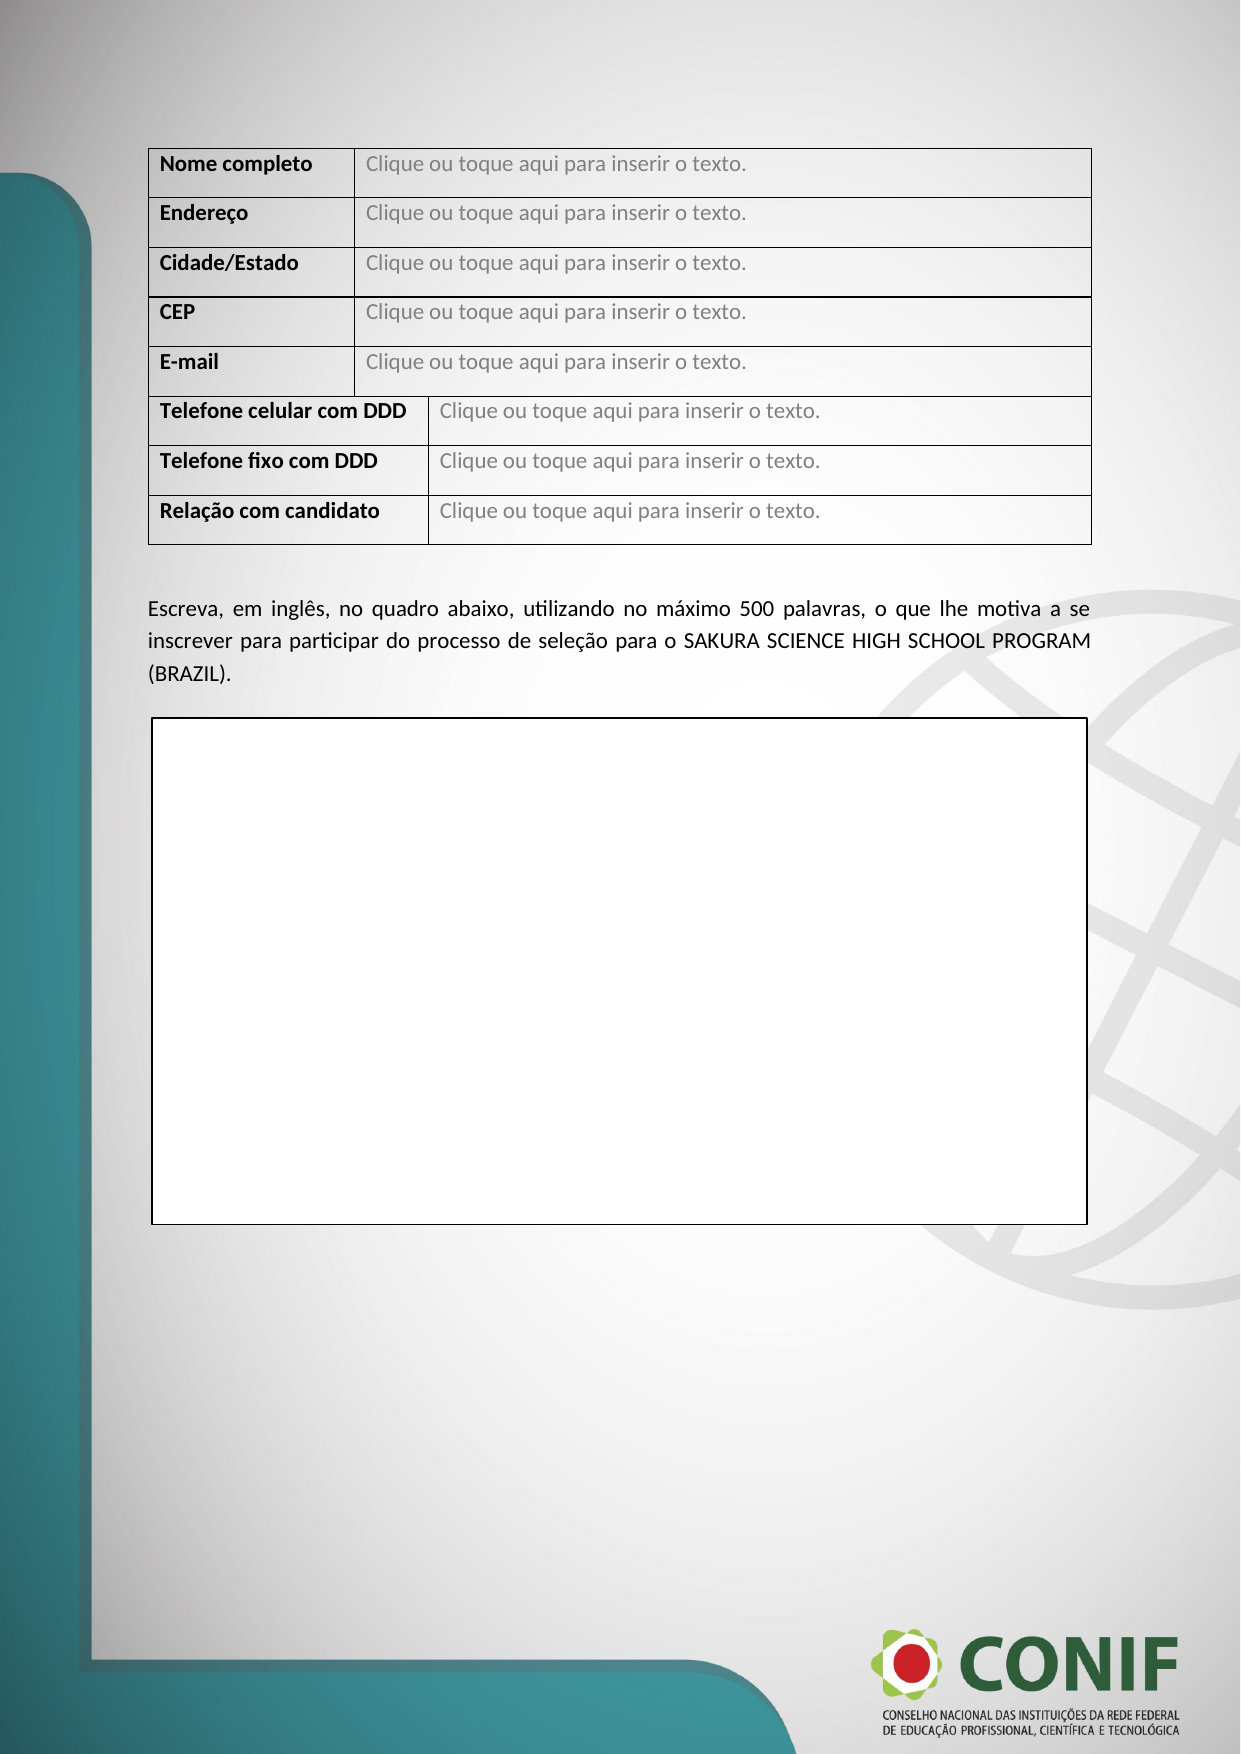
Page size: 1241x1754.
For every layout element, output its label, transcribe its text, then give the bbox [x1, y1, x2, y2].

table_cell CEP [149, 298, 354, 346]
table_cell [355, 248, 1091, 296]
table_cell Nome completo [149, 149, 354, 197]
table_cell E-mail [149, 347, 354, 396]
table_cell Cidade/Estado [149, 248, 354, 296]
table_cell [355, 149, 1091, 197]
table_cell Clique ou toque aqui para inserir o texto. [355, 347, 1091, 396]
table_cell Clique ou toque aqui para inserir o texto. [429, 397, 1091, 445]
table_cell Clique ou toque aqui para inserir o texto. [429, 496, 1091, 544]
picture [0, 0, 1241, 1754]
text Escreva, em inglês, no quadro abaixo, utilizando no máximo 500 palavras, o que lhe motiva a se inscrever para participar do processo de seleção para o SAKURA SCIENCE HIGH SCHOOL PROGRAM (BRAZIL). [148, 594, 1092, 687]
table_cell Telefone fixo com DDD [149, 446, 428, 495]
table_cell Endereço [149, 198, 354, 247]
table_cell Relação com candidato [149, 496, 428, 544]
table_cell Clique ou toque aqui para inserir o texto. [355, 298, 1091, 346]
table_cell Clique ou toque aqui para inserir o texto. [429, 446, 1091, 495]
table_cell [355, 198, 1091, 247]
table_cell Telefone celular com DDD [149, 397, 428, 445]
